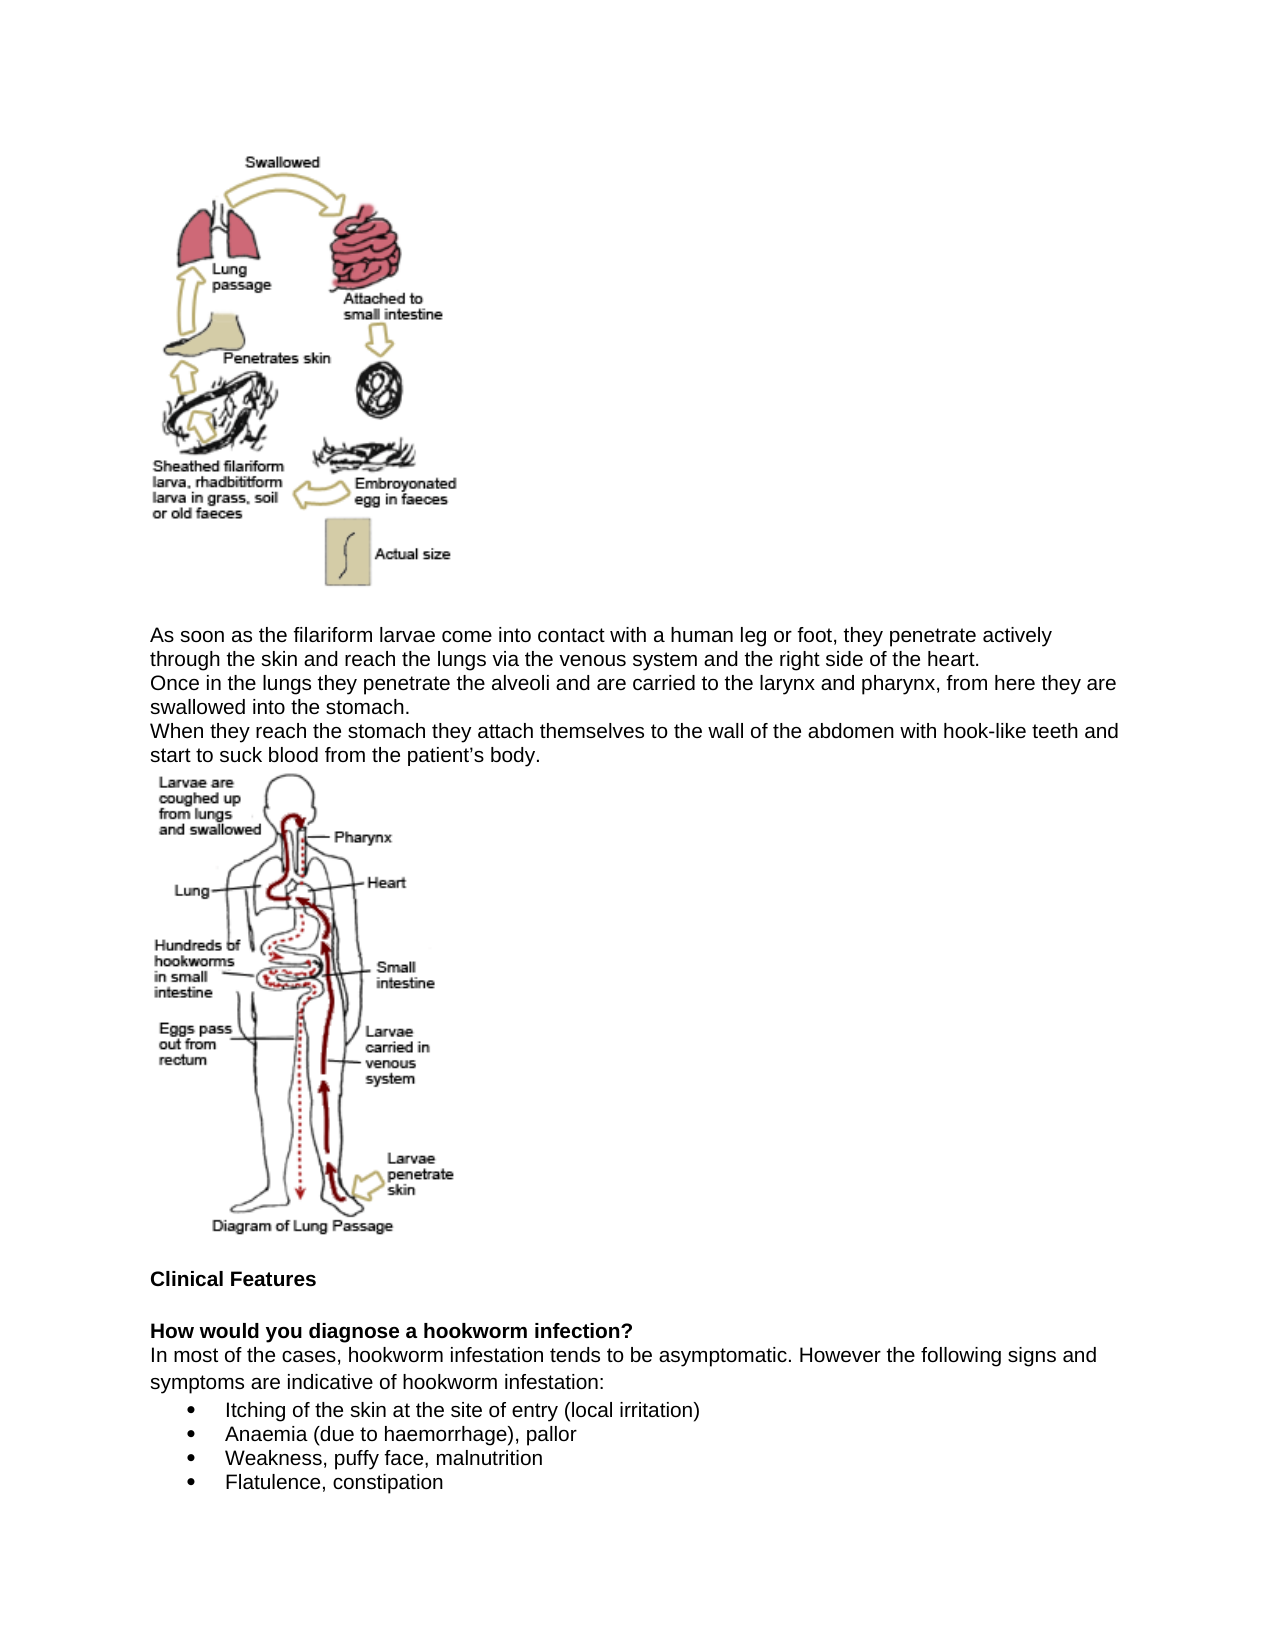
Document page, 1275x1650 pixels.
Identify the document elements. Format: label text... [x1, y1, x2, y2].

picture [150, 150, 463, 619]
text As soon as the filariform larvae come into contact with a human leg or foot, they penetrate actively through the skin and reach the lungs via the venous system and the right side of the heart. [150, 623, 1125, 671]
text Clinical Features [150, 1267, 1125, 1291]
text How would you diagnose a hookworm infection? [150, 1318, 1125, 1342]
list Itching of the skin at the site of entry (local irritation) [187, 1397, 1125, 1422]
list Flatulence, constipation [187, 1470, 1125, 1494]
list Anaemia (due to haemorrhage), pallor [187, 1422, 1125, 1446]
text In most of the cases, hookworm infestation tends to be asymptomatic. However the following signs and symptoms are indicative of hookworm infestation: [150, 1342, 1125, 1394]
list Weakness, puffy face, malnutrition [187, 1446, 1125, 1470]
picture [150, 766, 463, 1236]
text When they reach the stomach they attach themselves to the wall of the abdomen with hook-like teeth and start to suck blood from the patient’s body. [150, 719, 1125, 767]
text Once in the lungs they penetrate the alveoli and are carried to the larynx and pharynx, from here they are swallowed into the stomach. [150, 671, 1125, 719]
